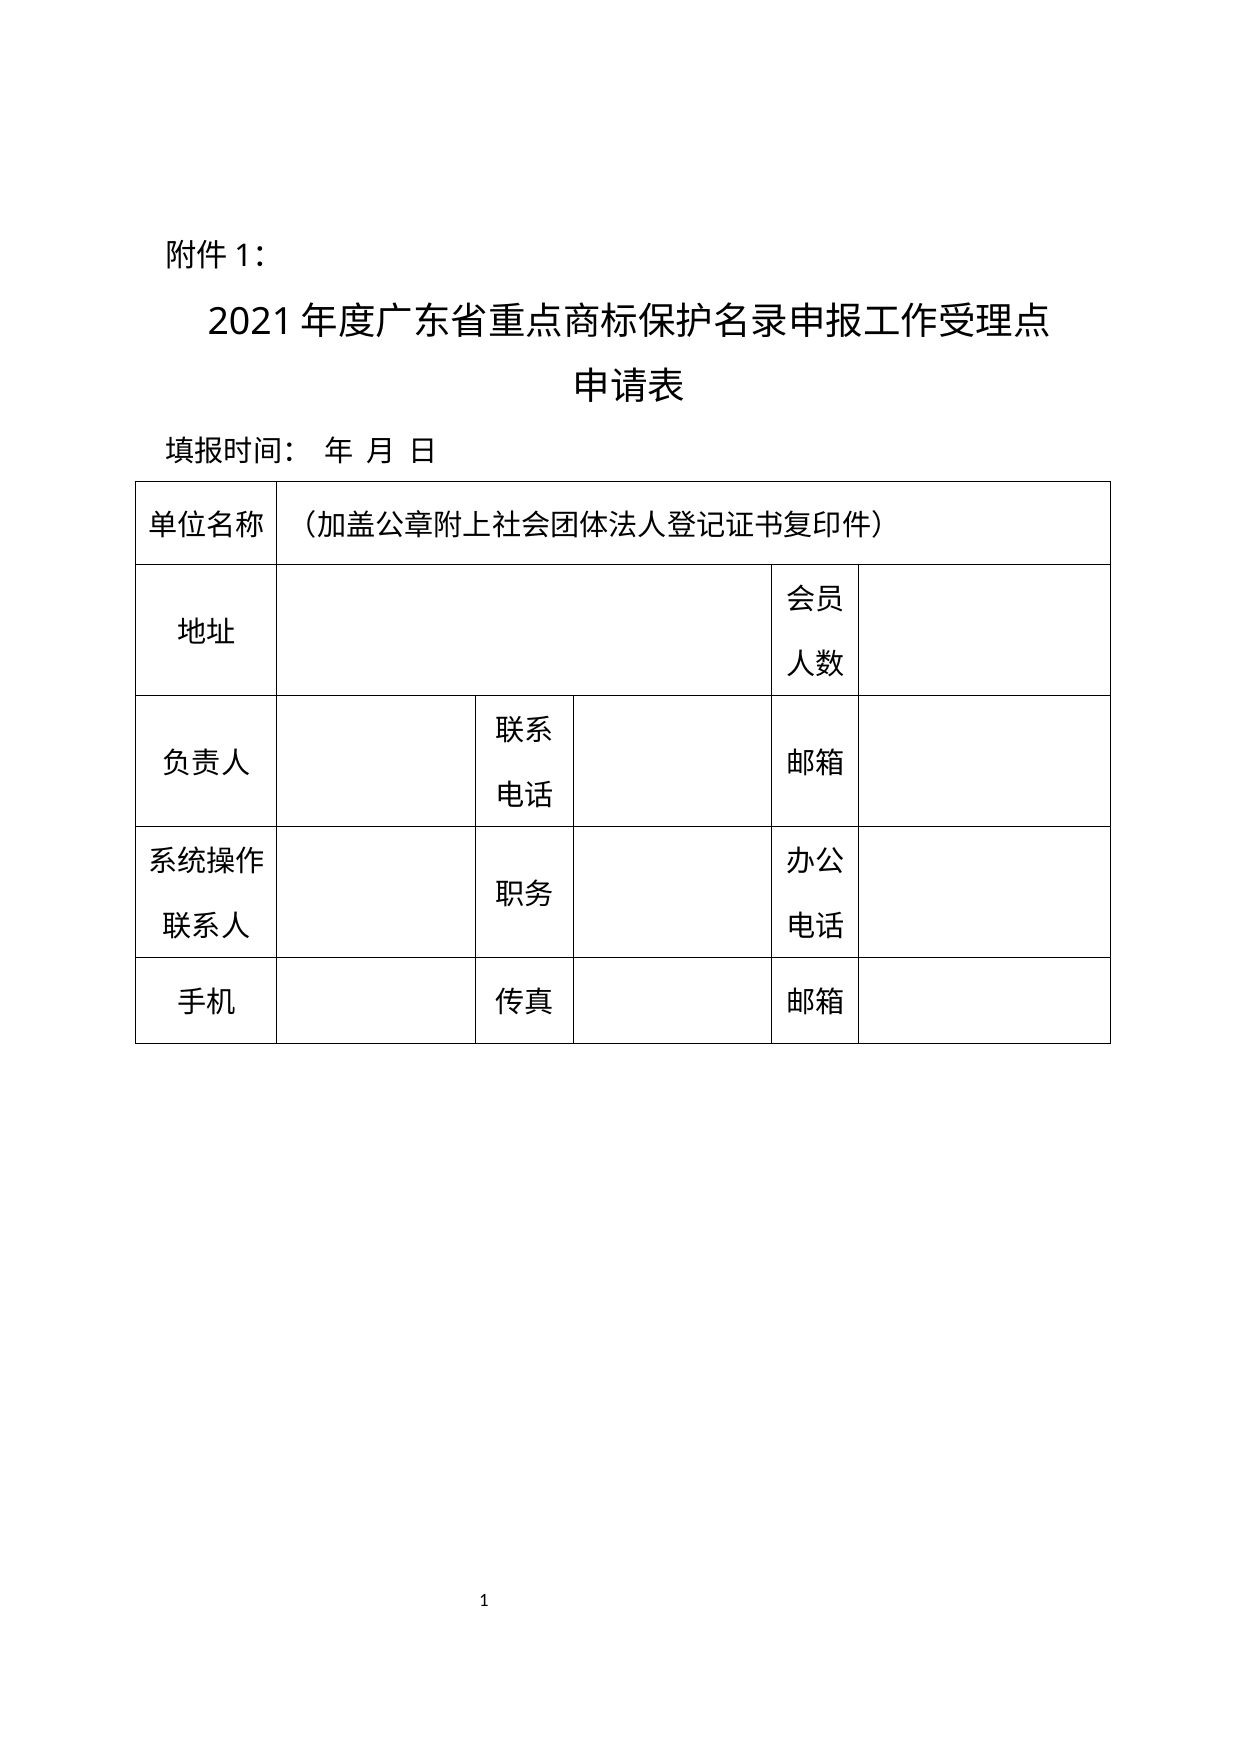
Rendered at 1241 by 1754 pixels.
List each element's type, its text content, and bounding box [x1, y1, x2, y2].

table_cell 联系电话 [476, 696, 573, 826]
table_cell 邮箱 [772, 696, 858, 826]
table_cell 手机 [136, 958, 276, 1043]
table_cell 会员人数 [772, 565, 858, 694]
text 填报时间： 年 月 日 [165, 416, 1092, 481]
table_cell [859, 696, 1110, 826]
table_cell [859, 565, 1110, 694]
table_cell 职务 [476, 827, 573, 957]
table_header 单位名称 [136, 482, 276, 563]
table_cell 地址 [136, 565, 276, 694]
table_cell 办公电话 [772, 827, 858, 957]
table_cell [859, 827, 1110, 957]
table_cell [277, 565, 771, 694]
text 2021年度广东省重点商标保护名录申报工作受理点 [165, 286, 1092, 351]
table_cell [574, 827, 771, 957]
table_cell 邮箱 [772, 958, 858, 1043]
table_cell 负责人 [136, 696, 276, 826]
table_cell [277, 958, 475, 1043]
table_cell [277, 696, 475, 826]
table_cell [859, 958, 1110, 1043]
table_header （加盖公章附上社会团体法人登记证书复印件） [277, 482, 1110, 563]
list 附件1： [165, 221, 1092, 286]
table_cell 系统操作联系人 [136, 827, 276, 957]
text 申请表 [165, 351, 1092, 416]
table_cell 传真 [476, 958, 573, 1043]
table_cell [574, 958, 771, 1043]
table_cell [574, 696, 771, 826]
table_cell [277, 827, 475, 957]
